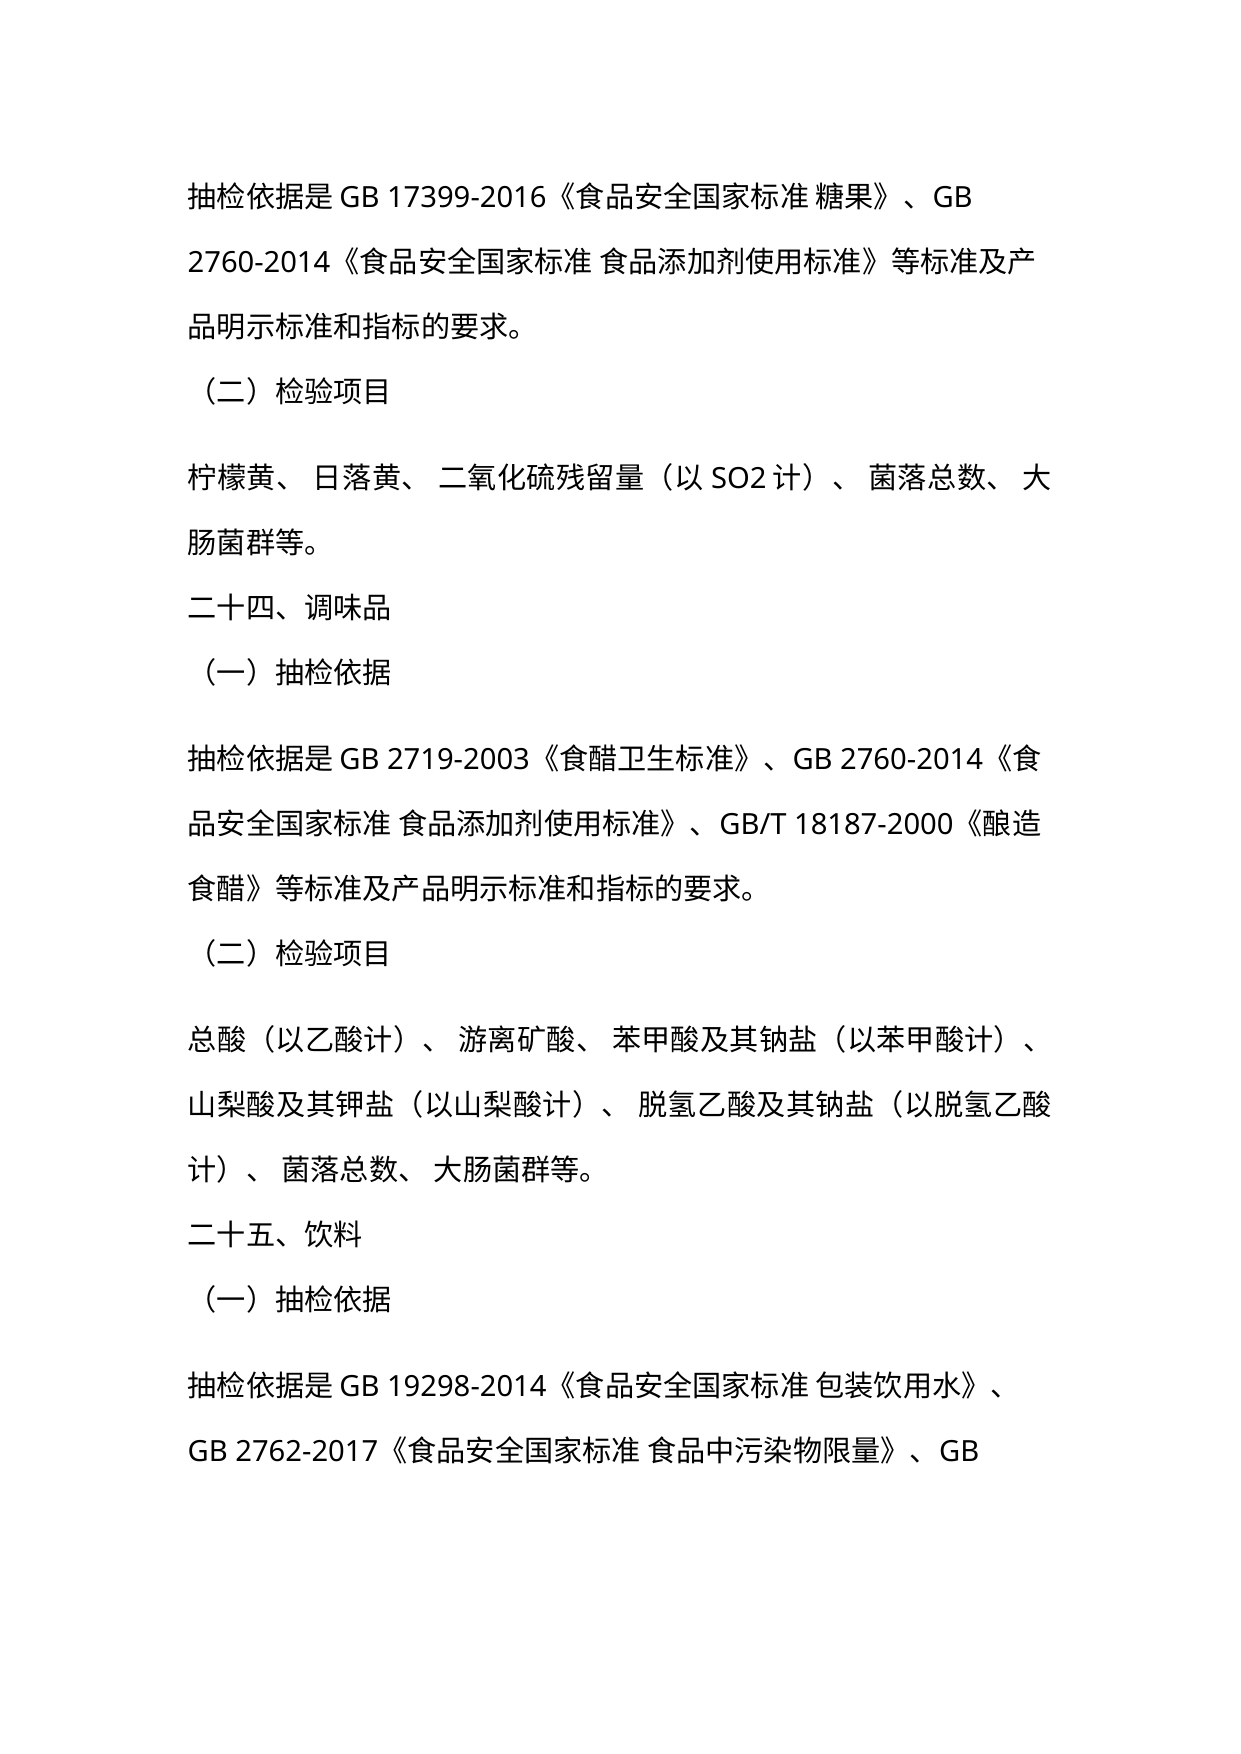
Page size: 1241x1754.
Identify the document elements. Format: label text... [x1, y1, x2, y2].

text 抽检依据是GB 17399-2016《食品安全国家标准 糖果》、GB 2760-2014《食品安全国家标准 食品添加剂使用标准》等标准及产品明示标准和指标的要求。 [187, 162, 1053, 357]
text （二）检验项目 [187, 357, 1053, 422]
text （一）抽检依据 [187, 1265, 1053, 1330]
text 总酸（以乙酸计）、 游离矿酸、 苯甲酸及其钠盐（以苯甲酸计）、 山梨酸及其钾盐（以山梨酸计）、 脱氢乙酸及其钠盐（以脱氢乙酸计）、 菌落总数、 大肠菌群等。 [187, 1005, 1053, 1200]
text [187, 1352, 1053, 1482]
text 柠檬黄、 日落黄、 二氧化硫残留量（以SO2计）、 菌落总数、 大肠菌群等。 [187, 443, 1053, 573]
text 二十五、饮料 [187, 1200, 1053, 1265]
text 二十四、调味品 [187, 573, 1053, 638]
text （一）抽检依据 [187, 638, 1053, 703]
text （二）检验项目 [187, 919, 1053, 984]
text 抽检依据是GB 2719-2003《食醋卫生标准》、GB 2760-2014《食品安全国家标准 食品添加剂使用标准》、GB/T 18187-2000《酿造食醋》等标准及产品明示标准和指标的要求。 [187, 724, 1053, 919]
